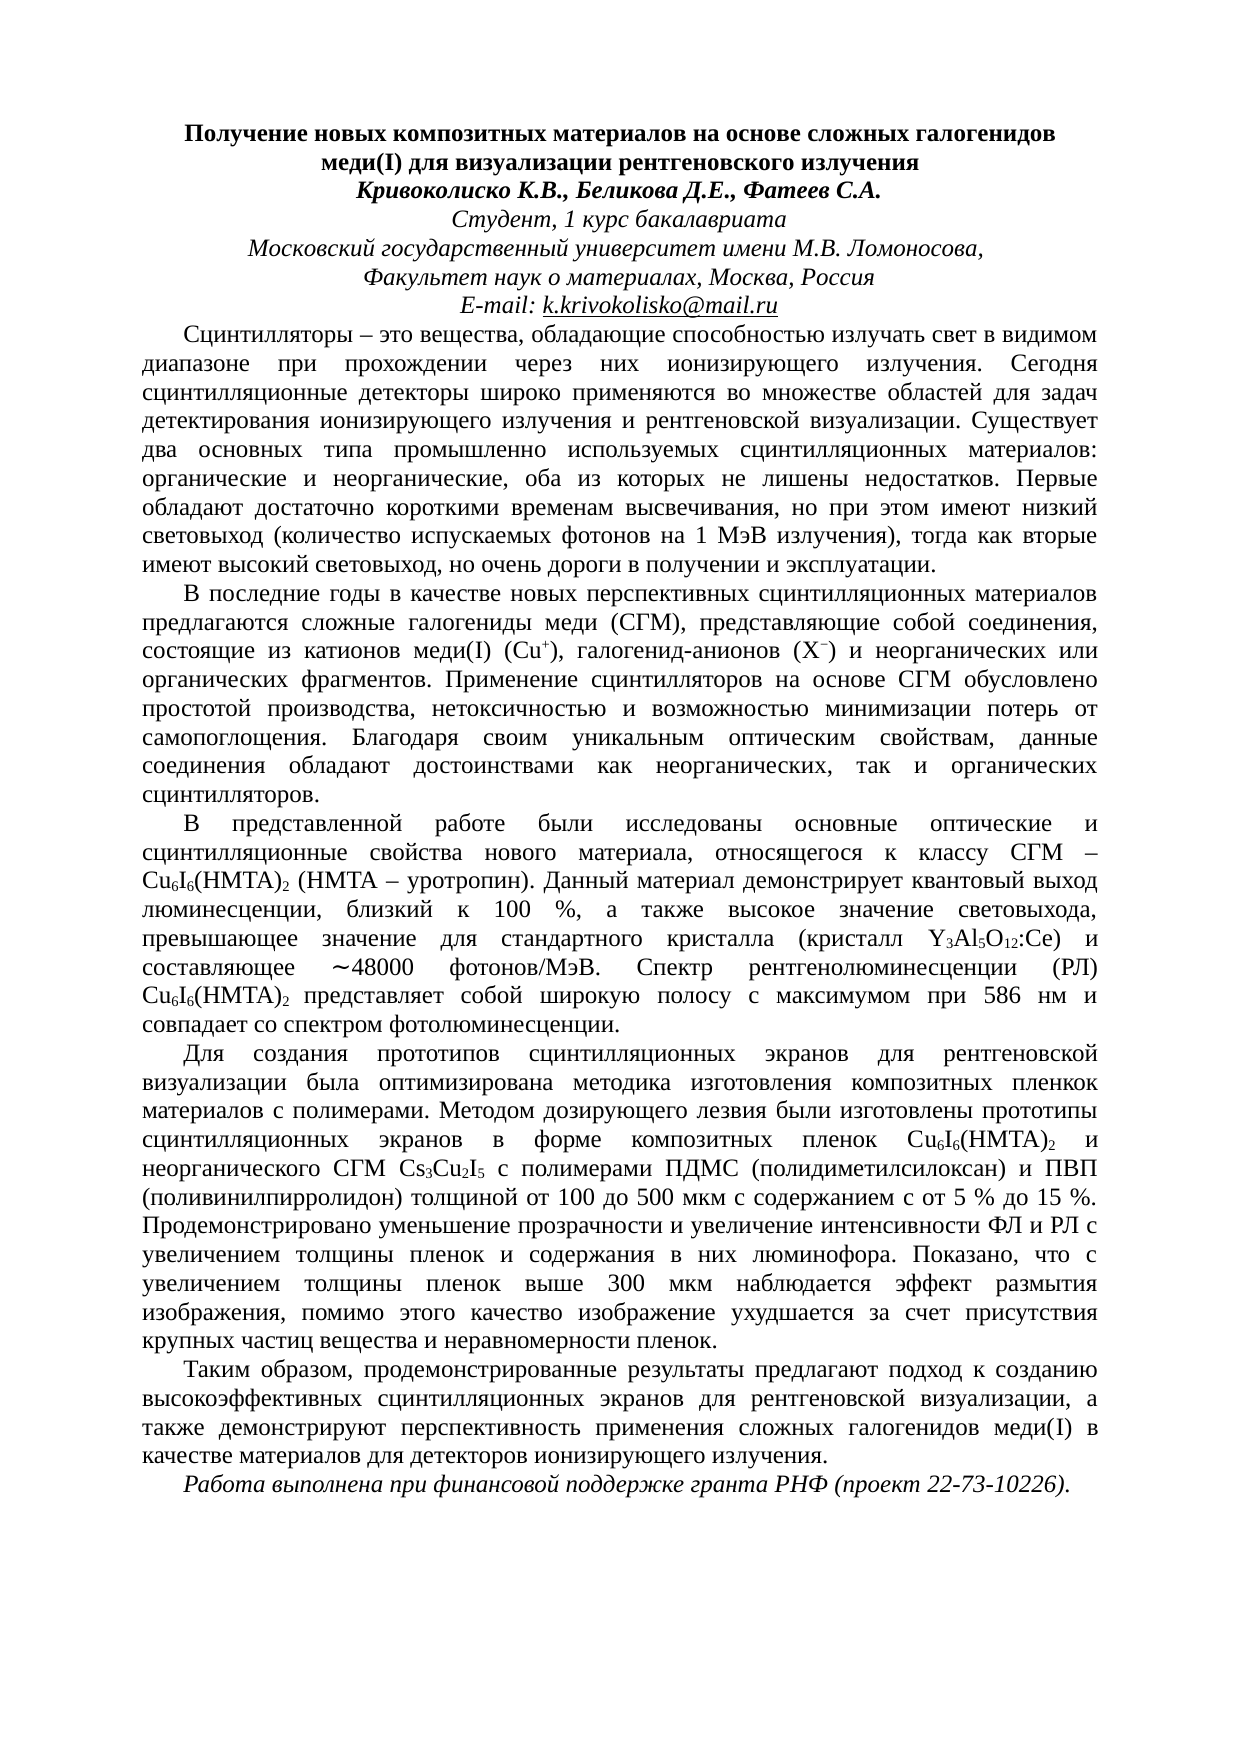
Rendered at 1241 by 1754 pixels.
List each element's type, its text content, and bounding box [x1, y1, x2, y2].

text Таким образом, продемонстрированные результаты предлагают подход к созданию высокоэффективных сцинтилляционных экранов для рентгеновской визуализации, а также демонстрируют перспективность применения сложных галогенидов меди(I) в качестве материалов для детекторов ионизирующего излучения. [142, 1354, 1098, 1469]
text Сцинтилляторы – это вещества, обладающие способностью излучать свет в видимом диапазоне при прохождении через них ионизирующего излучения. Сегодня сцинтилляционные детекторы широко применяются во множестве областей для задач детектирования ионизирующего излучения и рентгеновской визуализации. Существует два основных типа промышленно используемых сцинтилляционных материалов: органические и неорганические, оба из которых не лишены недостатков. Первые обладают достаточно короткими временам высвечивания, но при этом имеют низкий световыход (количество испускаемых фотонов на 1 МэВ излучения), тогда как вторые имеют высокий световыход, но очень дороги в получении и эксплуатации. [142, 319, 1098, 578]
text E-mail: k.krivokolisko@mail.ru [142, 291, 1098, 319]
text Кривоколиско К.В., Беликова Д.Е., Фатеев С.А. [142, 176, 1098, 204]
text Получение новых композитных материалов на основе сложных галогенидов меди(I) для визуализации рентгеновского излучения [142, 118, 1098, 176]
text Студент, 1 курс бакалавриата [142, 204, 1098, 233]
text В представленной работе были исследованы основные оптические и сцинтилляционные свойства нового материала, относящегося к классу СГМ – Сu6I6(HMTA)2 (HMTA – уротропин). Данный материал демонстрирует квантовый выход люминесценции, близкий к 100 %, а также высокое значение световыхода, превышающее значение для стандартного кристалла (кристалл Y3Al5О12:Ce) и составляющее ∼48000 фотонов/МэВ. Спектр рентгенолюминесценции (РЛ) Сu6I6(HMTA)2 представляет собой широкую полосу с максимумом при 586 нм и совпадает со спектром фотолюминесценции. [142, 808, 1098, 1038]
text Московский государственный университет имени М.В. Ломоносова, Факультет наук о материалах, Москва, Россия [142, 233, 1098, 291]
text Работа выполнена при финансовой поддержке гранта РНФ (проект 22-73-10226). [142, 1469, 1098, 1498]
text Для создания прототипов сцинтилляционных экранов для рентгеновской визуализации была оптимизирована методика изготовления композитных пленкок материалов с полимерами. Методом дозирующего лезвия были изготовлены прототипы сцинтилляционных экранов в форме композитных пленок Сu6I6(HMTA)2 и неорганического СГМ Cs3Cu2I5 c полимерами ПДМС (полидиметилсилоксан) и ПВП (поливинилпирролидон) толщиной от 100 до 500 мкм с содержанием с от 5 % до 15 %. Продемонстрировано уменьшение прозрачности и увеличение интенсивности ФЛ и РЛ с увеличением толщины пленок и содержания в них люминофора. Показано, что с увеличением толщины пленок выше 300 мкм наблюдается эффект размытия изображения, помимо этого качество изображение ухудшается за счет присутствия крупных частиц вещества и неравномерности пленок. [142, 1038, 1098, 1354]
text В последние годы в качестве новых перспективных сцинтилляционных материалов предлагаются сложные галогениды меди (СГМ), представляющие собой соединения, состоящие из катионов меди(I) (Cu+), галогенид-анионов (X−) и неорганических или органических фрагментов. Применение сцинтилляторов на основе СГМ обусловлено простотой производства, нетоксичностью и возможностью минимизации потерь от самопоглощения. Благодаря своим уникальным оптическим свойствам, данные соединения обладают достоинствами как неорганических, так и органических сцинтилляторов. [142, 578, 1098, 808]
